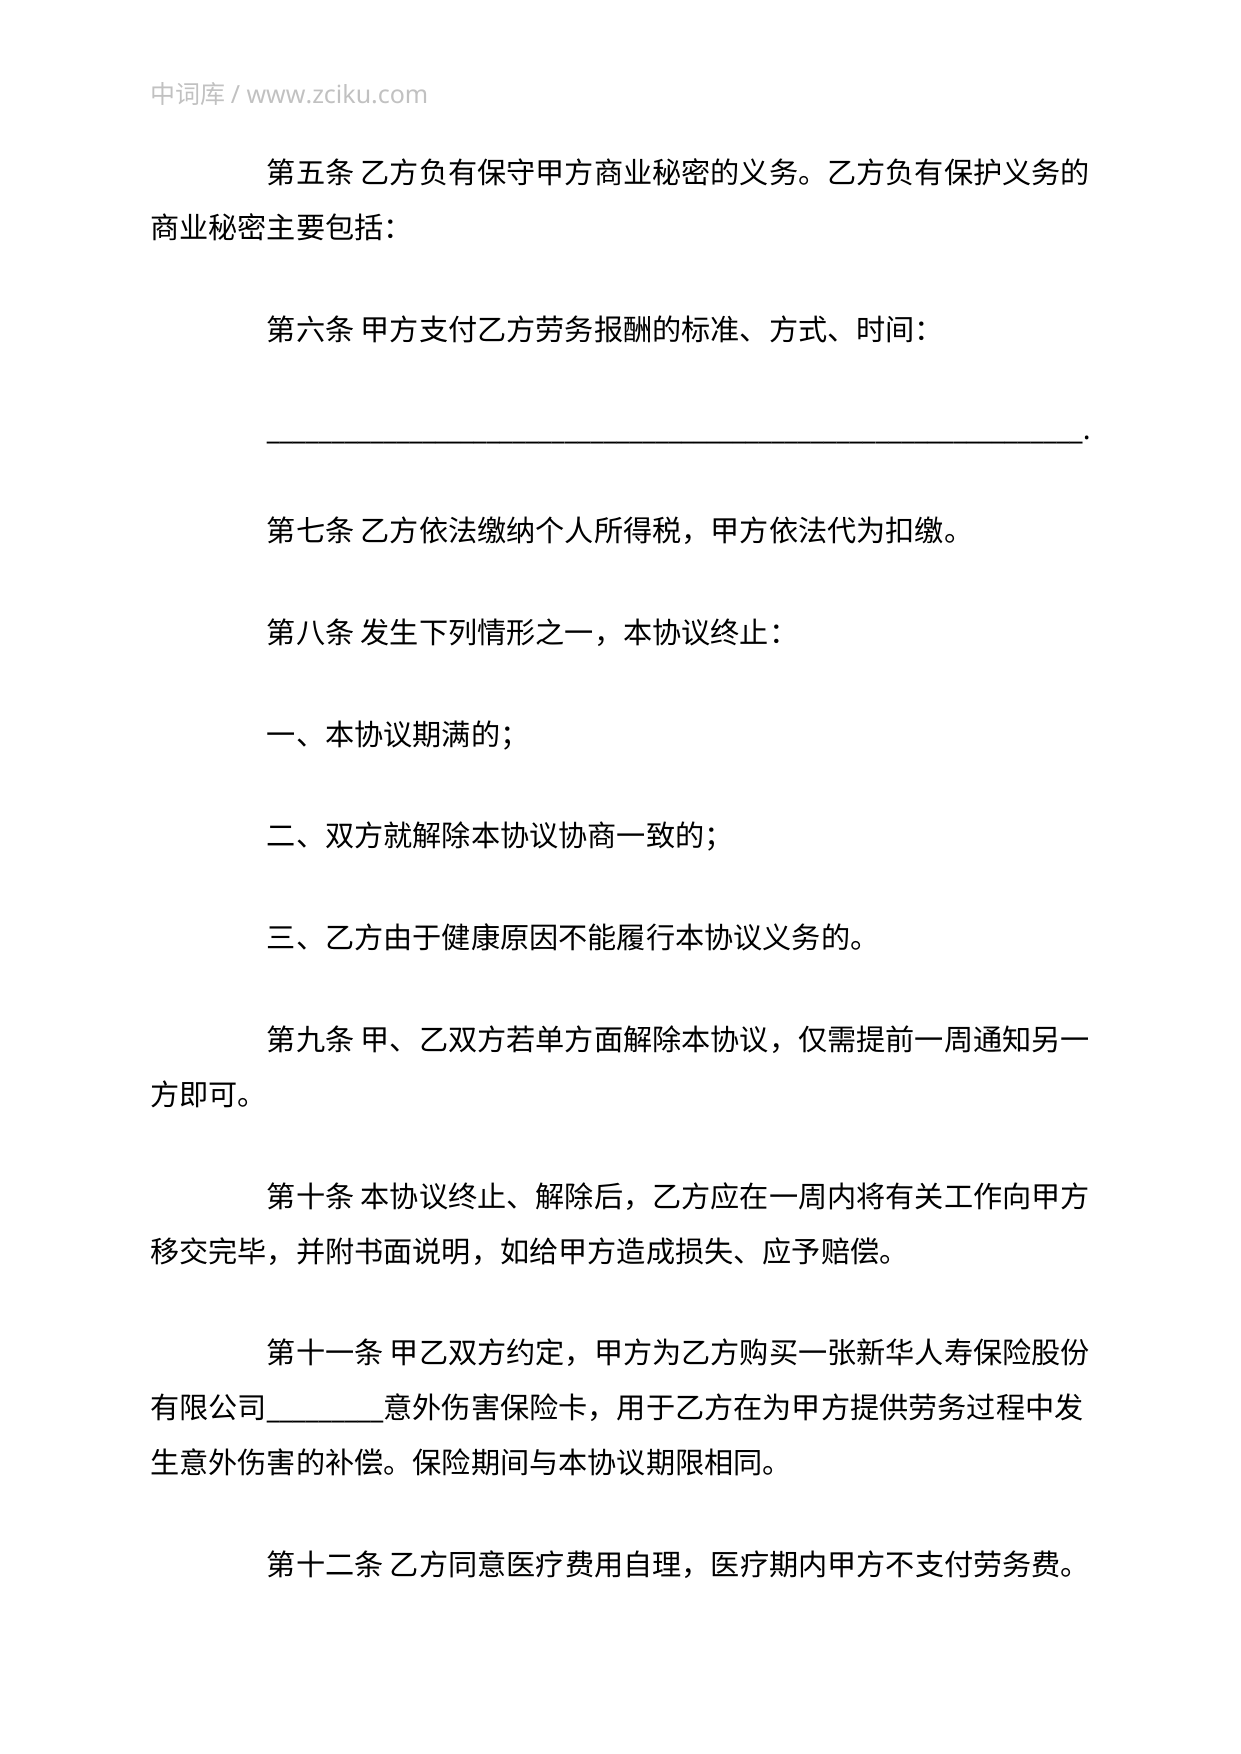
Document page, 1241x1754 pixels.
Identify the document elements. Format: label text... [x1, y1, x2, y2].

text 第七条 乙方依法缴纳个人所得税，甲方依法代为扣缴。 [150, 508, 1090, 550]
text 第五条 乙方负有保守甲方商业秘密的义务。乙方负有保护义务的商业秘密主要包括： [150, 150, 1090, 247]
text _______________________________________________________________. [150, 408, 1090, 448]
text 三、乙方由于健康原因不能履行本协议义务的。 [150, 915, 1090, 957]
text 第十一条 甲乙双方约定，甲方为乙方购买一张新华人寿保险股份有限公司_________意外伤害保险卡，用于乙方在为甲方提供劳务过程中发生意外伤害的补偿。保险期间与本协议期限相同。 [150, 1330, 1090, 1482]
text 第八条 发生下列情形之一，本协议终止： [150, 609, 1090, 652]
text 第九条 甲、乙双方若单方面解除本协议，仅需提前一周通知另一方即可。 [150, 1017, 1090, 1114]
text 第十二条 乙方同意医疗费用自理，医疗期内甲方不支付劳务费。 [150, 1542, 1090, 1584]
text 二、双方就解除本协议协商一致的； [150, 813, 1090, 855]
text 第六条 甲方支付乙方劳务报酬的标准、方式、时间： [150, 307, 1090, 349]
text 一、本协议期满的； [150, 711, 1090, 753]
text 第十条 本协议终止、解除后，乙方应在一周内将有关工作向甲方移交完毕，并附书面说明，如给甲方造成损失、应予赔偿。 [150, 1173, 1090, 1270]
